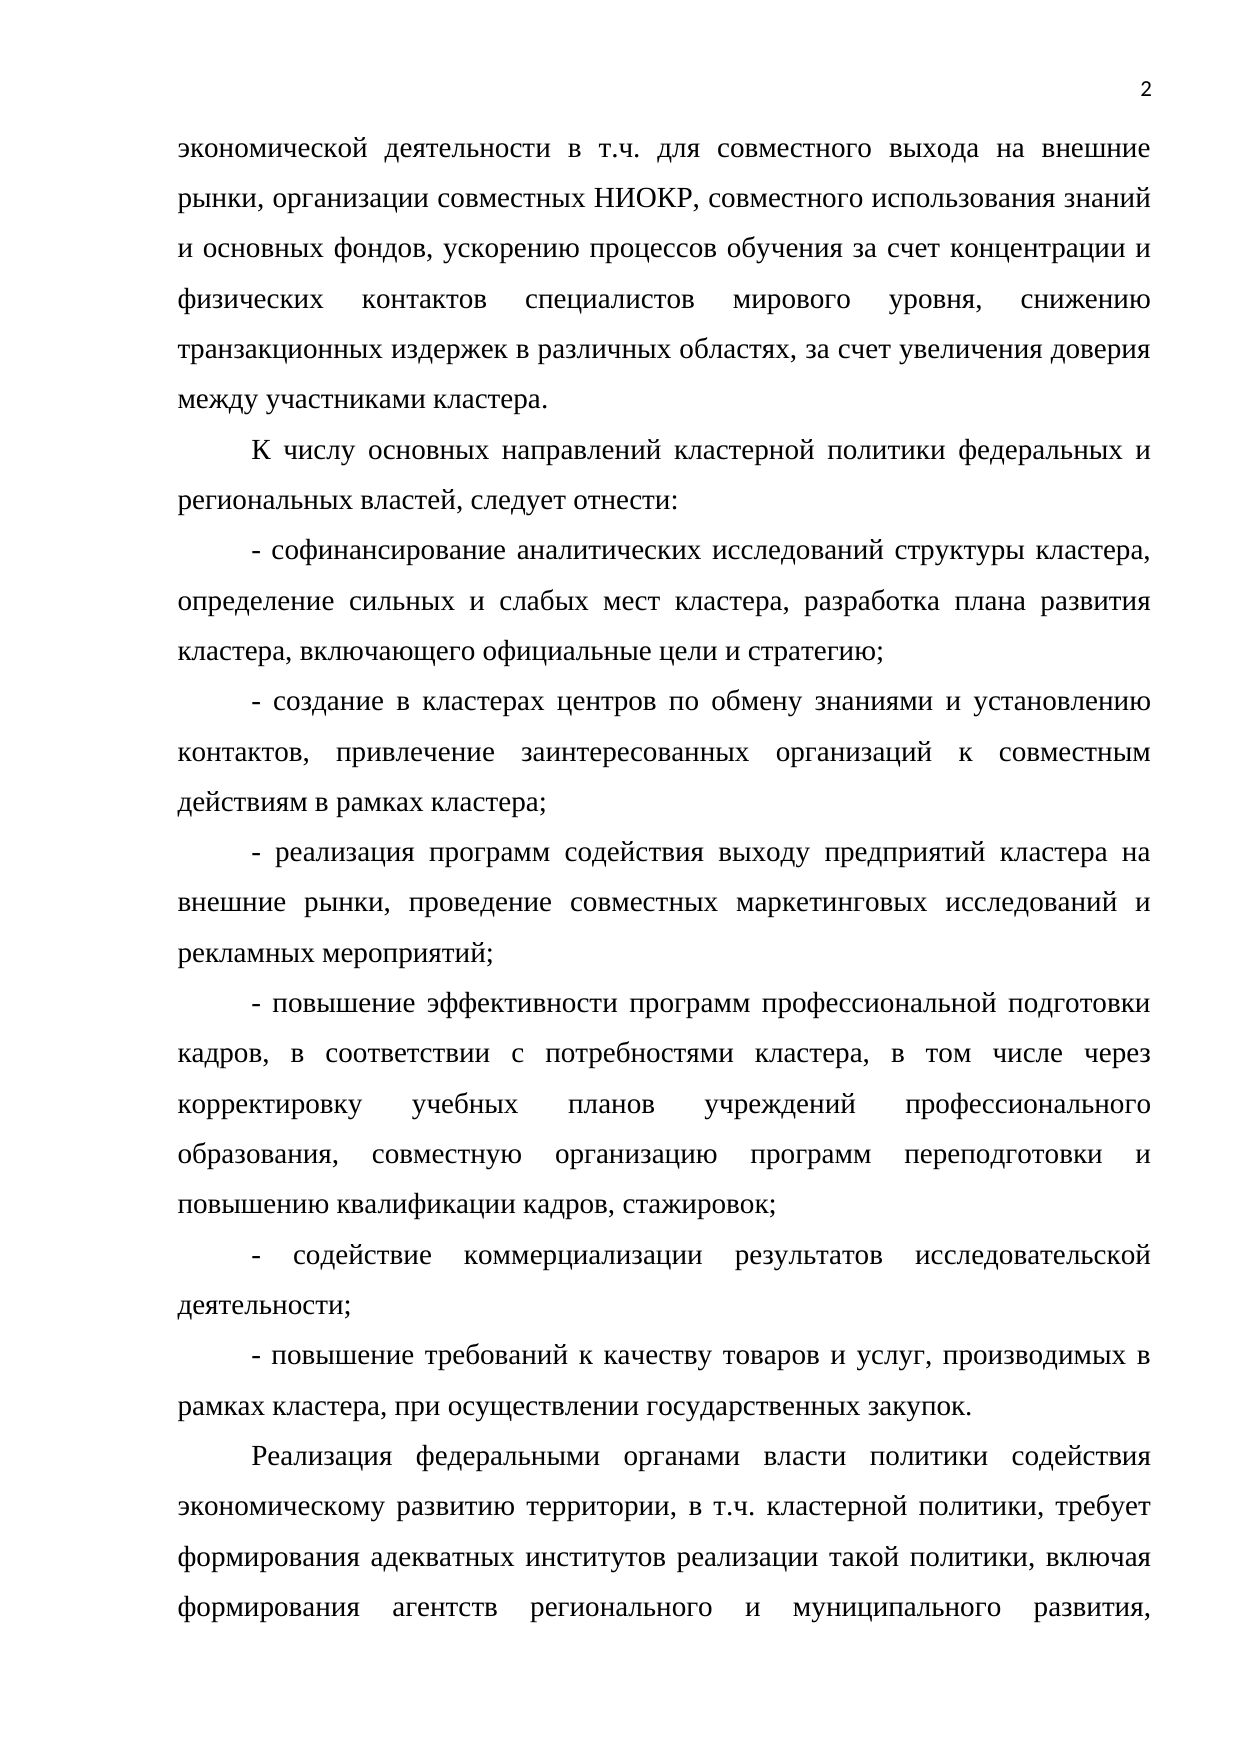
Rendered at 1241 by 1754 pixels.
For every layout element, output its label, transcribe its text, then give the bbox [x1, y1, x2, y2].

text - реализация программ содействия выходу предприятий кластера на внешние рынки, проведение совместных маркетинговых исследований и рекламных мероприятий; [177, 834, 1152, 968]
text - содействие коммерциализации результатов исследовательской деятельности; [177, 1237, 1152, 1321]
text - софинансирование аналитических исследований структуры кластера, определение сильных и слабых мест кластера, разработка плана развития кластера, включающего официальные цели и стратегию; [177, 532, 1152, 667]
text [177, 130, 1152, 415]
text - создание в кластерах центров по обмену знаниями и установлению контактов, привлечение заинтересованных организаций к совместным действиям в рамках кластера; [177, 683, 1152, 817]
text К числу основных направлений кластерной политики федеральных и региональных властей, следует отнести: [177, 432, 1152, 516]
text - повышение требований к качеству товаров и услуг, производимых в рамках кластера, при осуществлении государственных закупок. [177, 1337, 1152, 1421]
text - повышение эффективности программ профессиональной подготовки кадров, в соответствии с потребностями кластера, в том числе через корректировку учебных планов учреждений профессионального образования, совместную организацию программ переподготовки и повышению квалификации кадров, стажировок; [177, 985, 1152, 1220]
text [177, 1438, 1152, 1622]
